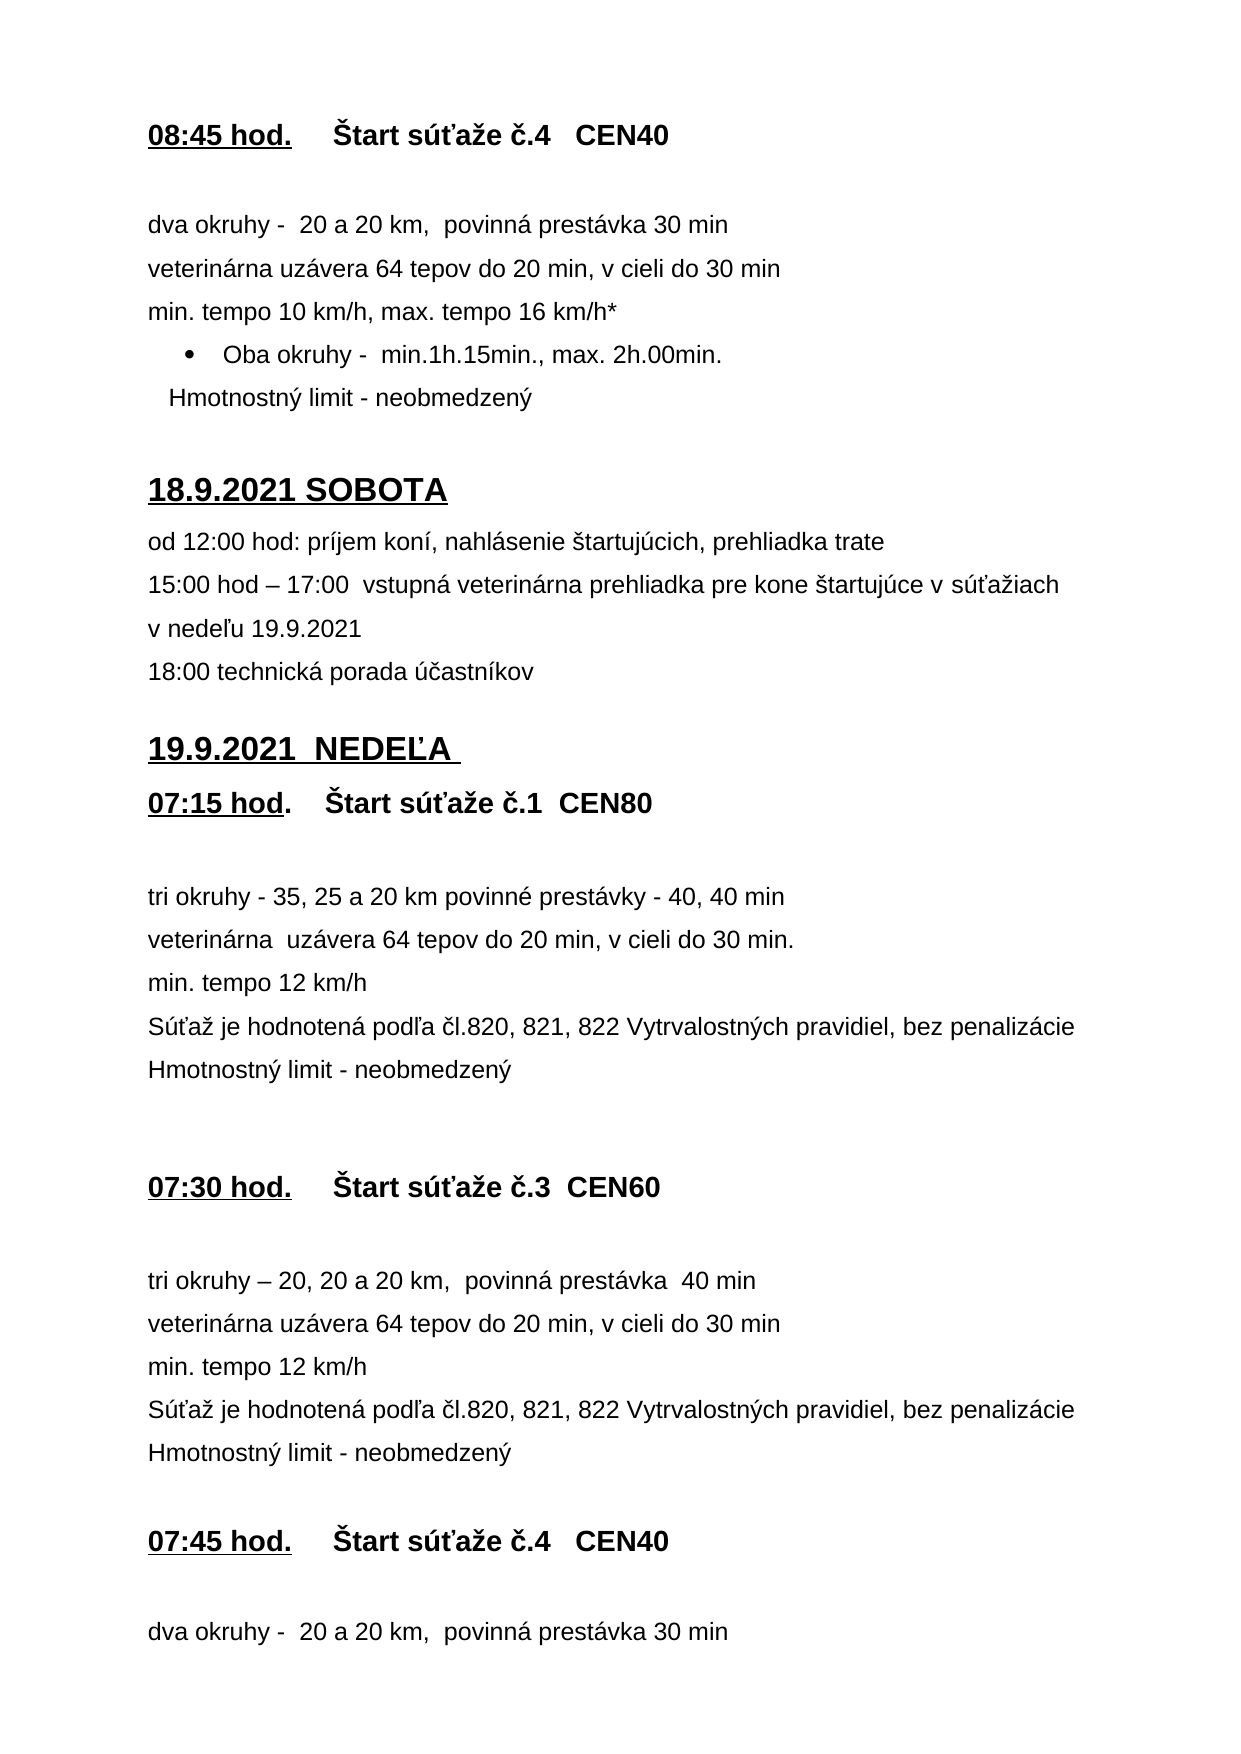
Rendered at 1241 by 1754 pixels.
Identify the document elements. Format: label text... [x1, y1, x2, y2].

text min. tempo 12 km/h [148, 1352, 1122, 1381]
text dva okruhy - 20 a 20 km, povinná prestávka 30 min [148, 211, 1122, 239]
text Súťaž je hodnotená podľa čl.820, 821, 822 Vytrvalostných pravidiel, bez penalizácie [148, 1395, 1122, 1424]
text 18.9.2021 SOBOTA [148, 470, 1122, 508]
text tri okruhy - 35, 25 a 20 km povinné prestávky - 40, 40 min [148, 882, 1122, 911]
text Hmotnostný limit - neobmedzený [148, 1055, 1122, 1083]
text 15:00 hod – 17:00 vstupná veterinárna prehliadka pre kone štartujúce v súťažiach v nedeľu 19.9.2021 [148, 570, 1122, 642]
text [148, 254, 1122, 283]
text od 12:00 hod: príjem koní, nahlásenie štartujúcich, prehliadka trate [148, 527, 1122, 556]
text veterinárna uzávera 64 tepov do 20 min, v cieli do 30 min [148, 1309, 1122, 1338]
list Oba okruhy - min.1h.15min., max. 2h.00min. [185, 340, 1122, 369]
text 07:45 hod. Štart súťaže č.4 CEN40 [148, 1524, 1122, 1558]
text 19.9.2021 NEDEĽA [148, 728, 1122, 767]
text 08:45 hod. Štart súťaže č.4 CEN40 [148, 118, 1122, 152]
text Hmotnostný limit - neobmedzený [148, 383, 1122, 412]
text 07:15 hod. Štart súťaže č.1 CEN80 [148, 786, 1122, 820]
text Hmotnostný limit - neobmedzený [148, 1438, 1122, 1467]
text dva okruhy - 20 a 20 km, povinná prestávka 30 min [148, 1617, 1122, 1646]
text 18:00 technická porada účastníkov [148, 657, 1122, 685]
text min. tempo 10 km/h, max. tempo 16 km/h* [148, 297, 1122, 326]
text tri okruhy – 20, 20 a 20 km, povinná prestávka 40 min [148, 1266, 1122, 1294]
text Súťaž je hodnotená podľa čl.820, 821, 822 Vytrvalostných pravidiel, bez penalizácie [148, 1012, 1122, 1040]
text 07:30 hod. Štart súťaže č.3 CEN60 [148, 1170, 1122, 1203]
text min. tempo 12 km/h [148, 968, 1122, 997]
text veterinárna uzávera 64 tepov do 20 min, v cieli do 30 min. [148, 925, 1122, 954]
